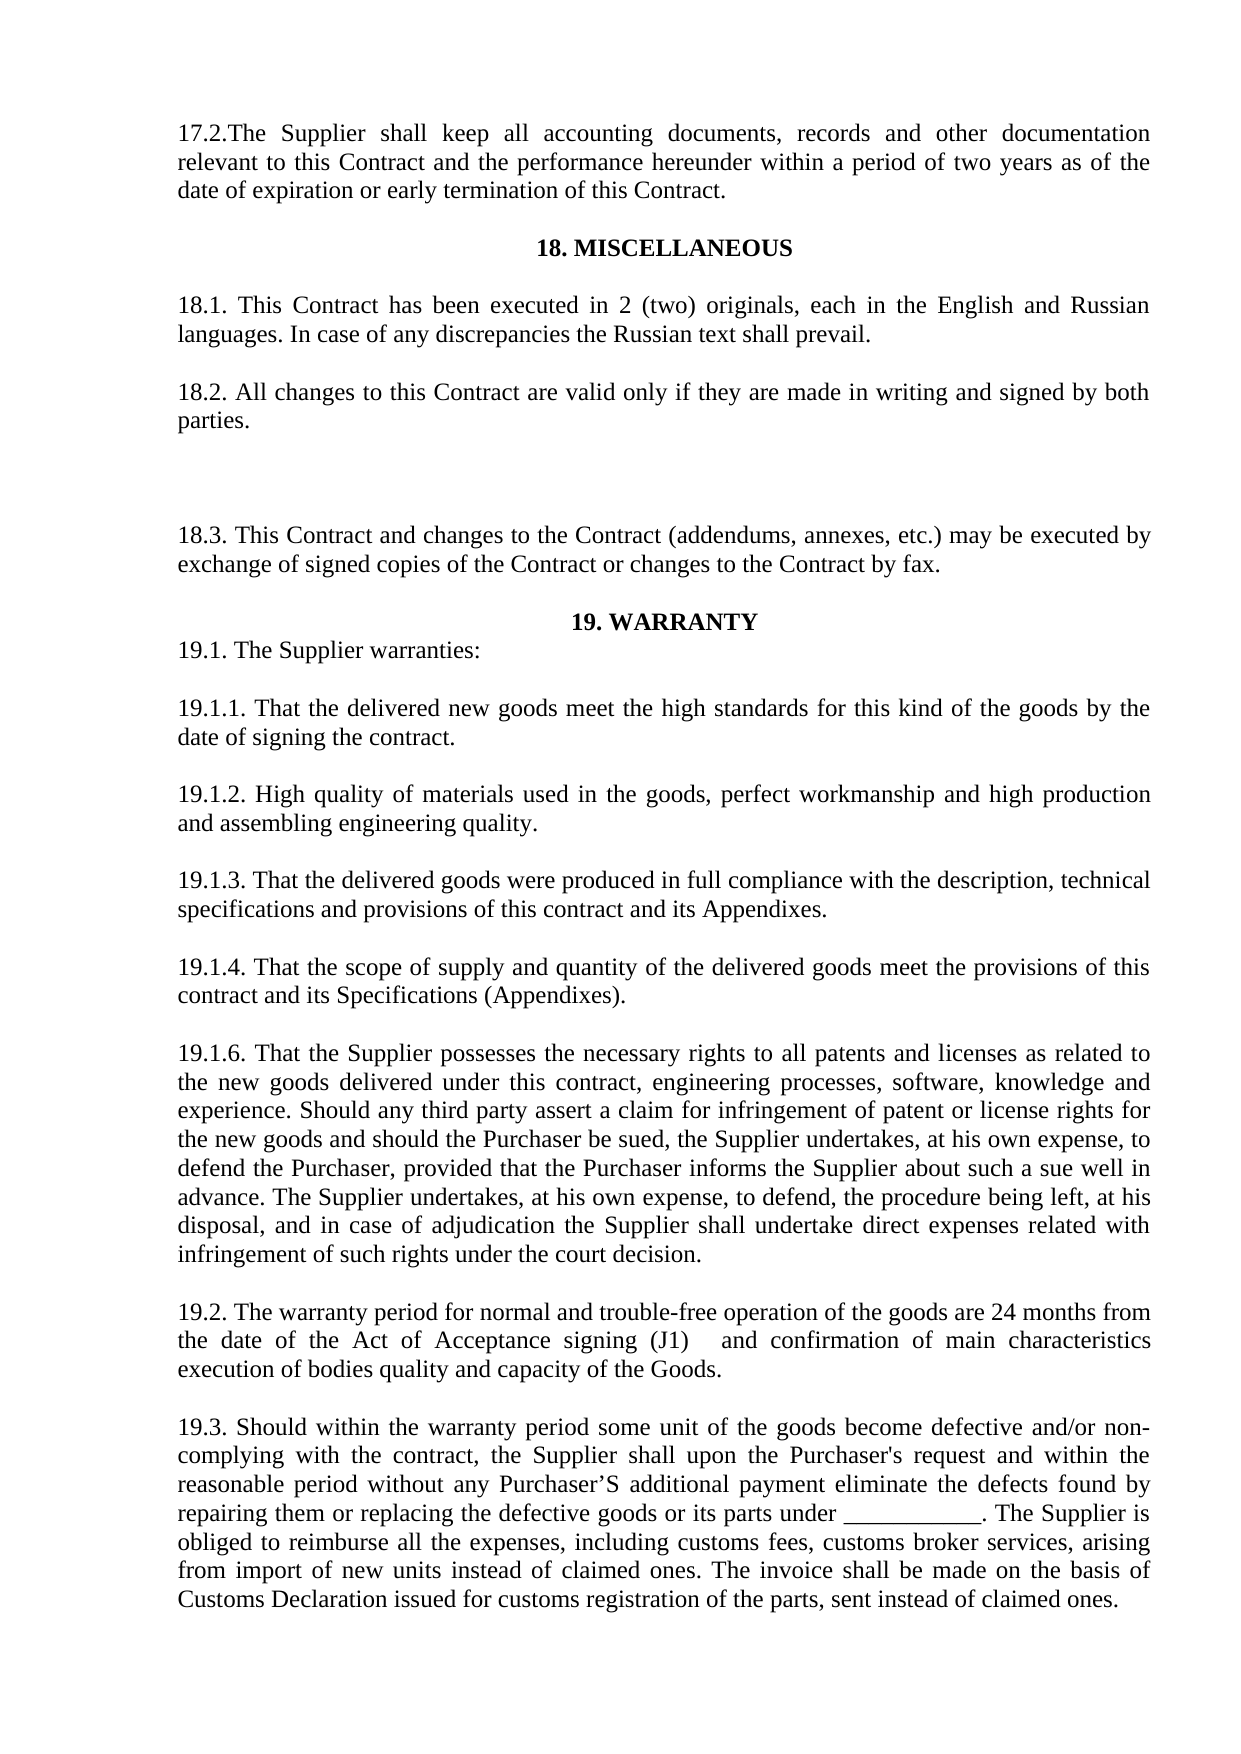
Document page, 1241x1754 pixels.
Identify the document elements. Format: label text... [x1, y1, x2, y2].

text 18. MISCELLANEOUS [177, 233, 1152, 262]
text 18.3. This Contract and changes to the Contract (addendums, annexes, etc.) may be executed by exchange of signed copies of the Contract or changes to the Contract by fax. [177, 521, 1152, 578]
text 19.1.1. That the delivered new goods meet the high standards for this kind of the goods by the date of signing the contract. [177, 693, 1152, 751]
text 18.1. This Contract has been executed in 2 (two) originals, each in the English and Russian languages. In case of any discrepancies the Russian text shall prevail. [177, 291, 1152, 348]
text 19.2. The warranty period for normal and trouble-free operation of the goods are 24 months from the date of the Act of Acceptance signing (J1) and confirmation of main characteristics execution of bodies quality and capacity of the Goods. [177, 1297, 1152, 1383]
text 19.1.6. That the Supplier possesses the necessary rights to all patents and licenses as related to the new goods delivered under this contract, engineering processes, software, knowledge and experience. Should any third party assert a claim for infringement of patent or license rights for the new goods and should the Purchaser be sued, the Supplier undertakes, at his own expense, to defend the Purchaser, provided that the Purchaser informs the Supplier about such a sue well in advance. The Supplier undertakes, at his own expense, to defend, the procedure being left, at his disposal, and in case of adjudication the Supplier shall undertake direct expenses related with infringement of such rights under the court decision. [177, 1038, 1152, 1268]
text 17.2.The Supplier shall keep all accounting documents, records and other documentation relevant to this Contract and the performance hereunder within a period of two years as of the date of expiration or early termination of this Contract. [177, 118, 1152, 204]
text 19.1.3. That the delivered goods were produced in full compliance with the description, technical specifications and provisions of this contract and its Appendixes. [177, 866, 1152, 923]
text 19.1. The Supplier warranties: [177, 636, 1152, 664]
text 19.1.4. That the scope of supply and quantity of the delivered goods meet the provisions of this contract and its Specifications (Appendixes). [177, 952, 1152, 1009]
text 18.2. All changes to this Contract are valid only if they are made in writing and signed by both parties. [177, 377, 1152, 434]
text 19. WARRANTY [177, 607, 1152, 636]
text 19.1.2. High quality of materials used in the goods, perfect workmanship and high production and assembling engineering quality. [177, 779, 1152, 837]
text 19.3. Should within the warranty period some unit of the goods become defective and/or non-complying with the contract, the Supplier shall upon the Purchaser's request and within the reasonable period without any Purchaser’S additional payment eliminate the defects found by repairing them or replacing the defective goods or its parts under ___________. The Supplier is obliged to reimburse all the expenses, including customs fees, customs broker services, arising from import of new units instead of claimed ones. The invoice shall be made on the basis of Customs Declaration issued for customs registration of the parts, sent instead of claimed ones. [177, 1412, 1152, 1613]
